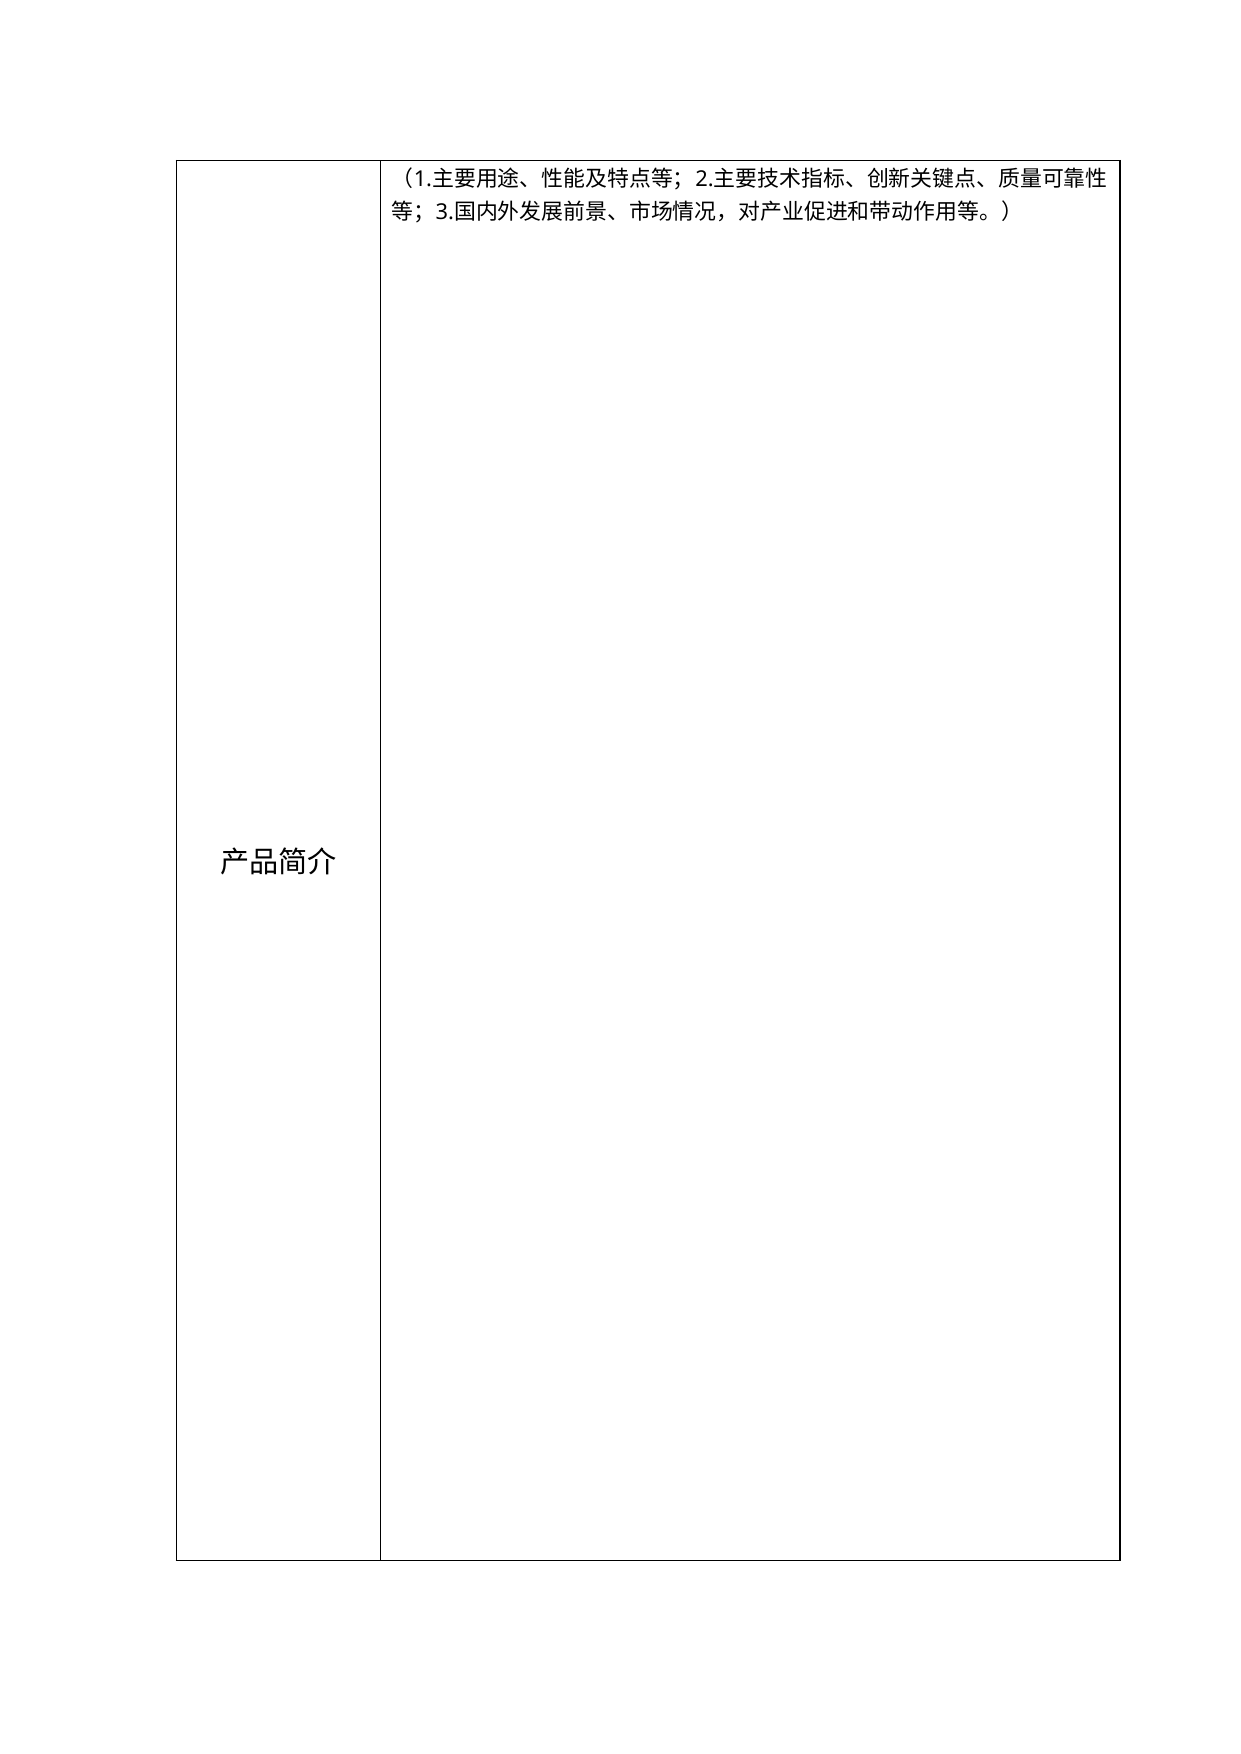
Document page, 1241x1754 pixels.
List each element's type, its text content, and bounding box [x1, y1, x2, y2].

table_cell （1.主要用途、性能及特点等；2.主要技术指标、创新关键点、质量可靠性等；3.国内外发展前景、市场情况，对产业促进和带动作用等。） [381, 161, 1119, 1560]
table_cell 产品简介 [177, 161, 380, 1560]
